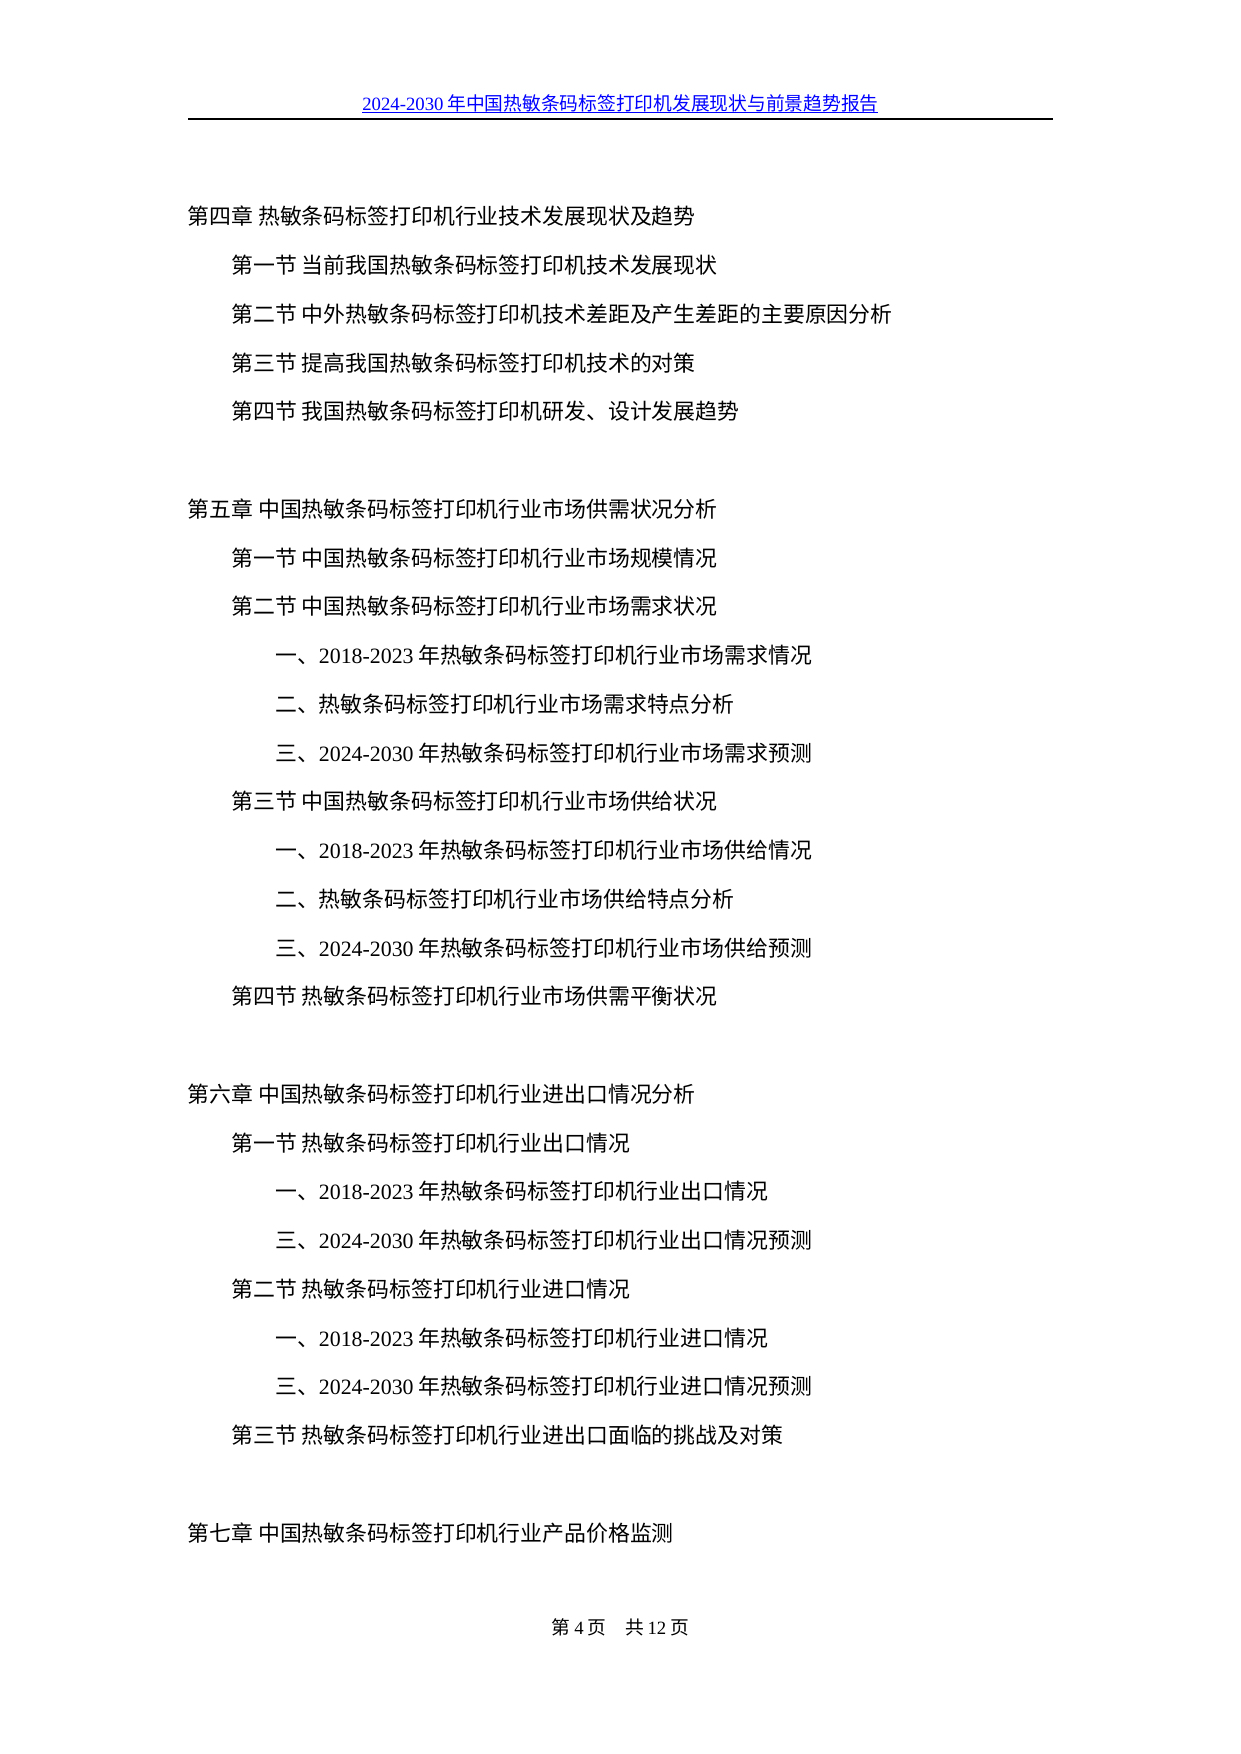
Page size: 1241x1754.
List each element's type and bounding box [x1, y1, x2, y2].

text [187, 150, 1053, 1548]
